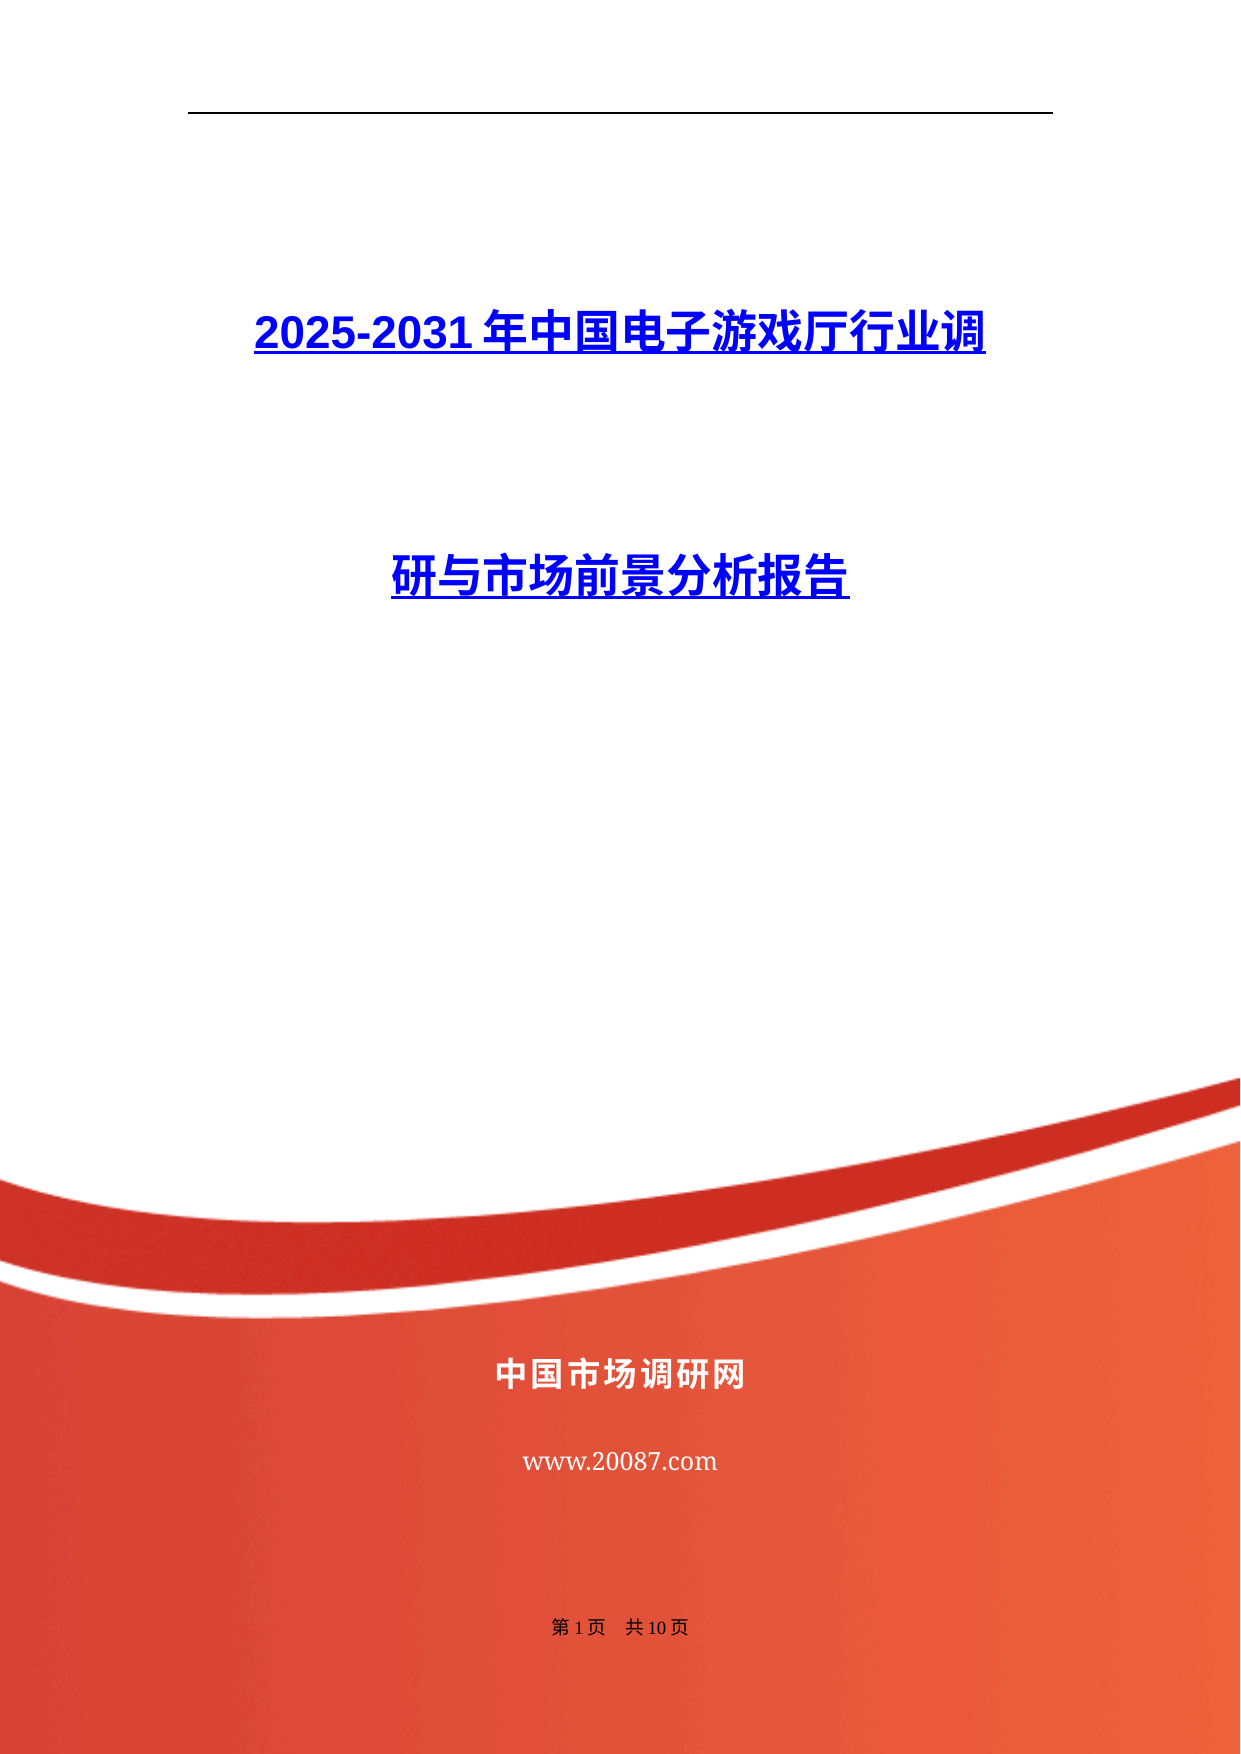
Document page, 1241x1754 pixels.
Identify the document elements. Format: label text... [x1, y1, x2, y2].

subtitle 中国市场调研网 [187, 1339, 1053, 1404]
picture [0, 1006, 1241, 1754]
text www.20087.com [187, 1428, 1053, 1493]
table_header 2025-2031年中国电子游戏厅行业调研与市场前景分析报告 [188, 207, 1053, 773]
